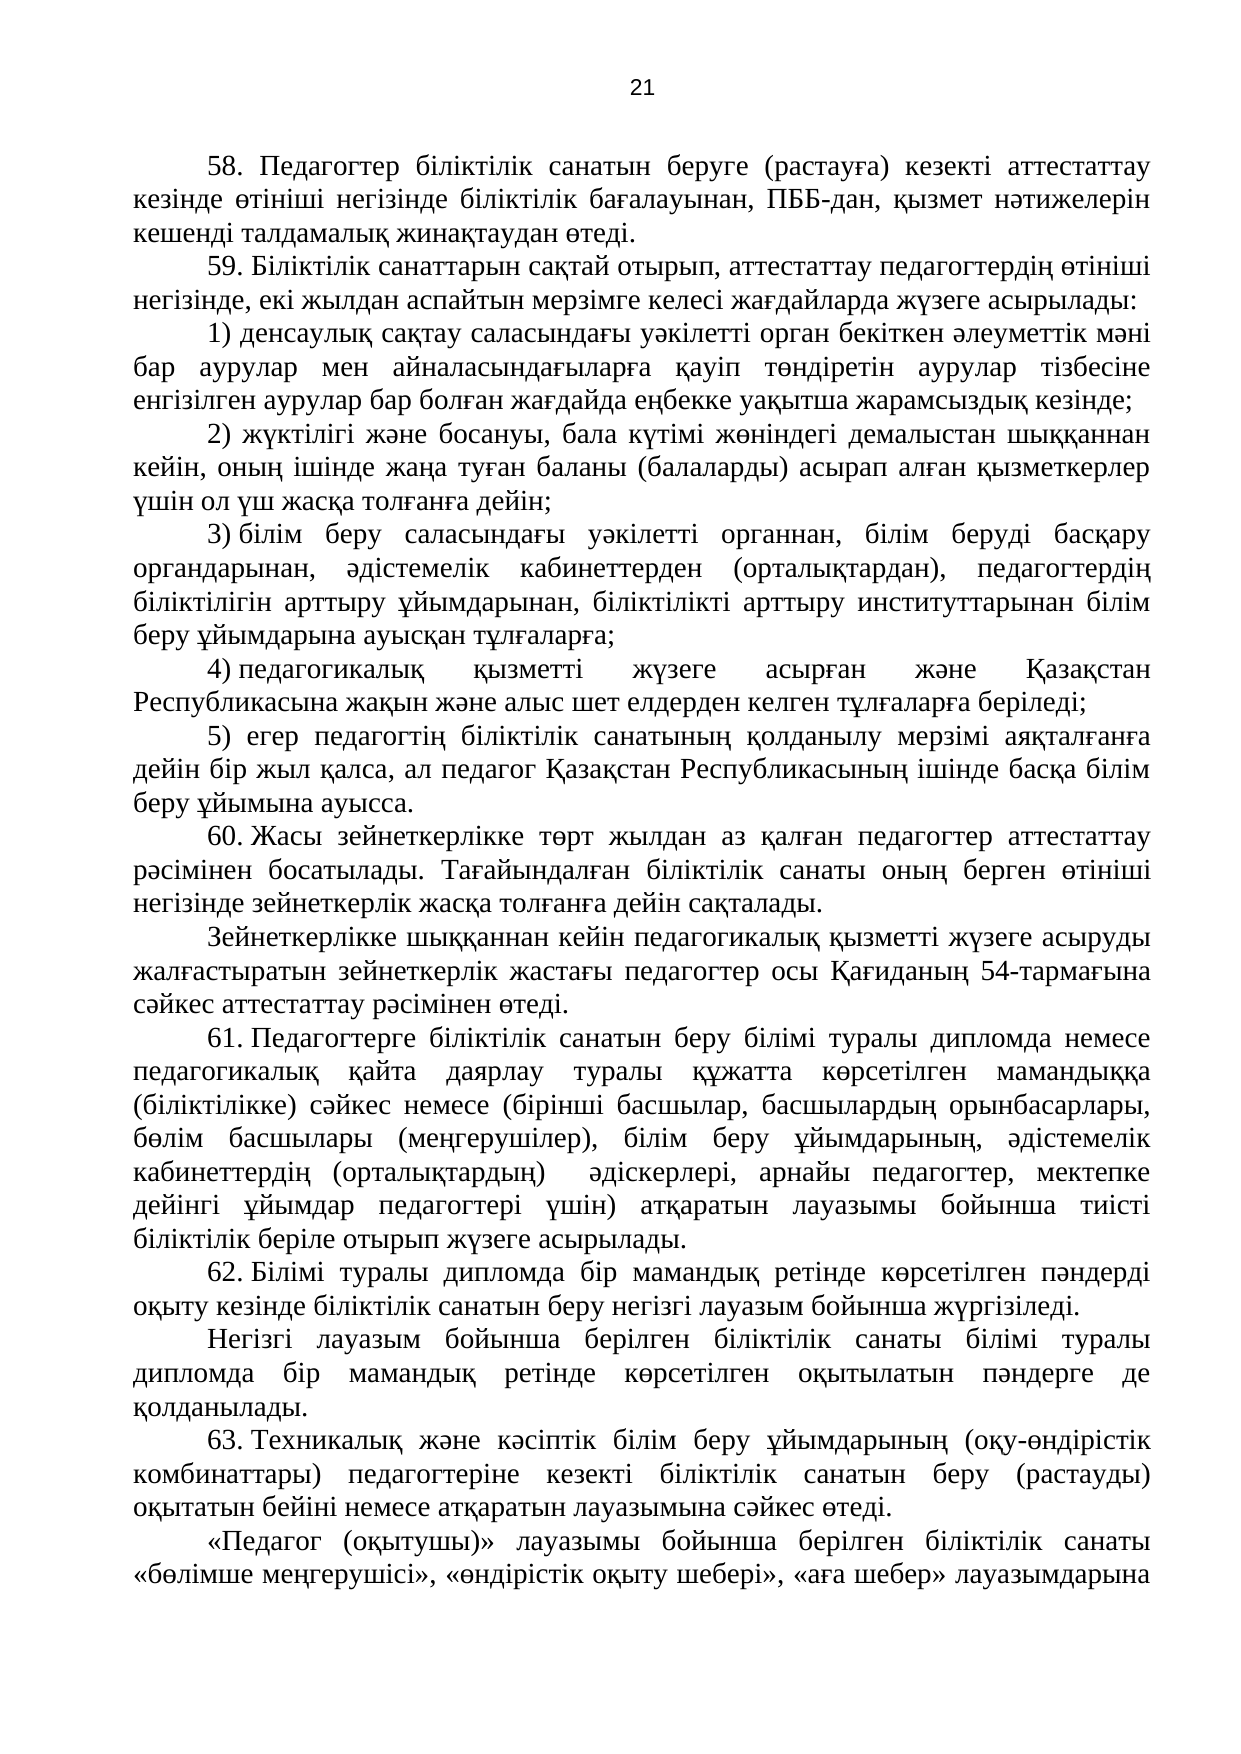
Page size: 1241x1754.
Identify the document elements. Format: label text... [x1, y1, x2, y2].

text 5) егер педагогтің біліктілік санатының қолданылу мерзімі аяқталғанға дейін бір жыл қалса, ал педагог Қазақстан Республикасының ішінде басқа білім беру ұйымына ауысса. [133, 718, 1152, 818]
text 1) денсаулық сақтау саласындағы уәкілетті орган бекіткен әлеуметтік мәні бар аурулар мен айналасындағыларға қауіп төндіретін аурулар тізбесіне енгізілген аурулар бар болған жағдайда еңбекке уақытша жарамсыздық кезінде; [133, 315, 1152, 416]
text 61. Педагогтерге біліктілік санатын беру білімі туралы дипломда немесе педагогикалық қайта даярлау туралы құжатта көрсетілген мамандыққа (біліктілікке) сәйкес немесе (бірінші басшылар, басшылардың орынбасарлары, бөлім басшылары (меңгерушілер), білім беру ұйымдарының, әдістемелік кабинеттердің (орталықтардың) әдіскерлері, арнайы педагогтер, мектепке дейінгі ұйымдар педагогтері үшін) атқаратын лауазымы бойынша тиісті біліктілік беріле отырып жүзеге асырылады. [133, 1020, 1152, 1254]
text 58. Педагогтер біліктілік санатын беруге (растауға) кезекті аттестаттау кезінде өтініші негізінде біліктілік бағалауынан, ПББ-дан, қызмет нәтижелерін кешенді талдамалық жинақтаудан өтеді. [133, 148, 1152, 248]
text 3) білім беру саласындағы уәкілетті органнан, білім беруді басқару органдарынан, әдістемелік кабинеттерден (орталықтардан), педагогтердің біліктілігін арттыру ұйымдарынан, біліктілікті арттыру институттарынан білім беру ұйымдарына ауысқан тұлғаларға; [133, 517, 1152, 651]
text Негізгі лауазым бойынша берілген біліктілік санаты білімі туралы дипломда бір мамандық ретінде көрсетілген оқытылатын пәндерге де қолданылады. [133, 1322, 1152, 1422]
text 59. Біліктілік санаттарын сақтай отырып, аттестаттау педагогтердің өтініші негізінде, екі жылдан аспайтын мерзімге келесі жағдайларда жүзеге асырылады: [133, 248, 1152, 315]
text 2) жүктілігі және босануы, бала күтімі жөніндегі демалыстан шыққаннан кейін, оның ішінде жаңа туған баланы (балаларды) асырап алған қызметкерлер үшін ол үш жасқа толғанға дейін; [133, 416, 1152, 517]
text Зейнеткерлікке шыққаннан кейін педагогикалық қызметті жүзеге асыруды жалғастыратын зейнеткерлік жастағы педагогтер осы Қағиданың 54-тармағына сәйкес аттестаттау рәсімінен өтеді. [133, 919, 1152, 1020]
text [133, 1523, 1152, 1590]
text 60. Жасы зейнеткерлікке төрт жылдан аз қалған педагогтер аттестаттау рәсімінен босатылады. Тағайындалған біліктілік санаты оның берген өтініші негізінде зейнеткерлік жасқа толғанға дейін сақталады. [133, 818, 1152, 919]
text 62. Білімі туралы дипломда бір мамандық ретінде көрсетілген пәндерді оқыту кезінде біліктілік санатын беру негізгі лауазым бойынша жүргізіледі. [133, 1254, 1152, 1322]
text 4) педагогикалық қызметті жүзеге асырған және Қазақстан Республикасына жақын және алыс шет елдерден келген тұлғаларға беріледі; [133, 651, 1152, 718]
text 63. Техникалық және кәсіптік білім беру ұйымдарының (оқу-өндірістік комбинаттары) педагогтеріне кезекті біліктілік санатын беру (растауды) оқытатын бейіні немесе атқаратын лауазымына сәйкес өтеді. [133, 1422, 1152, 1523]
